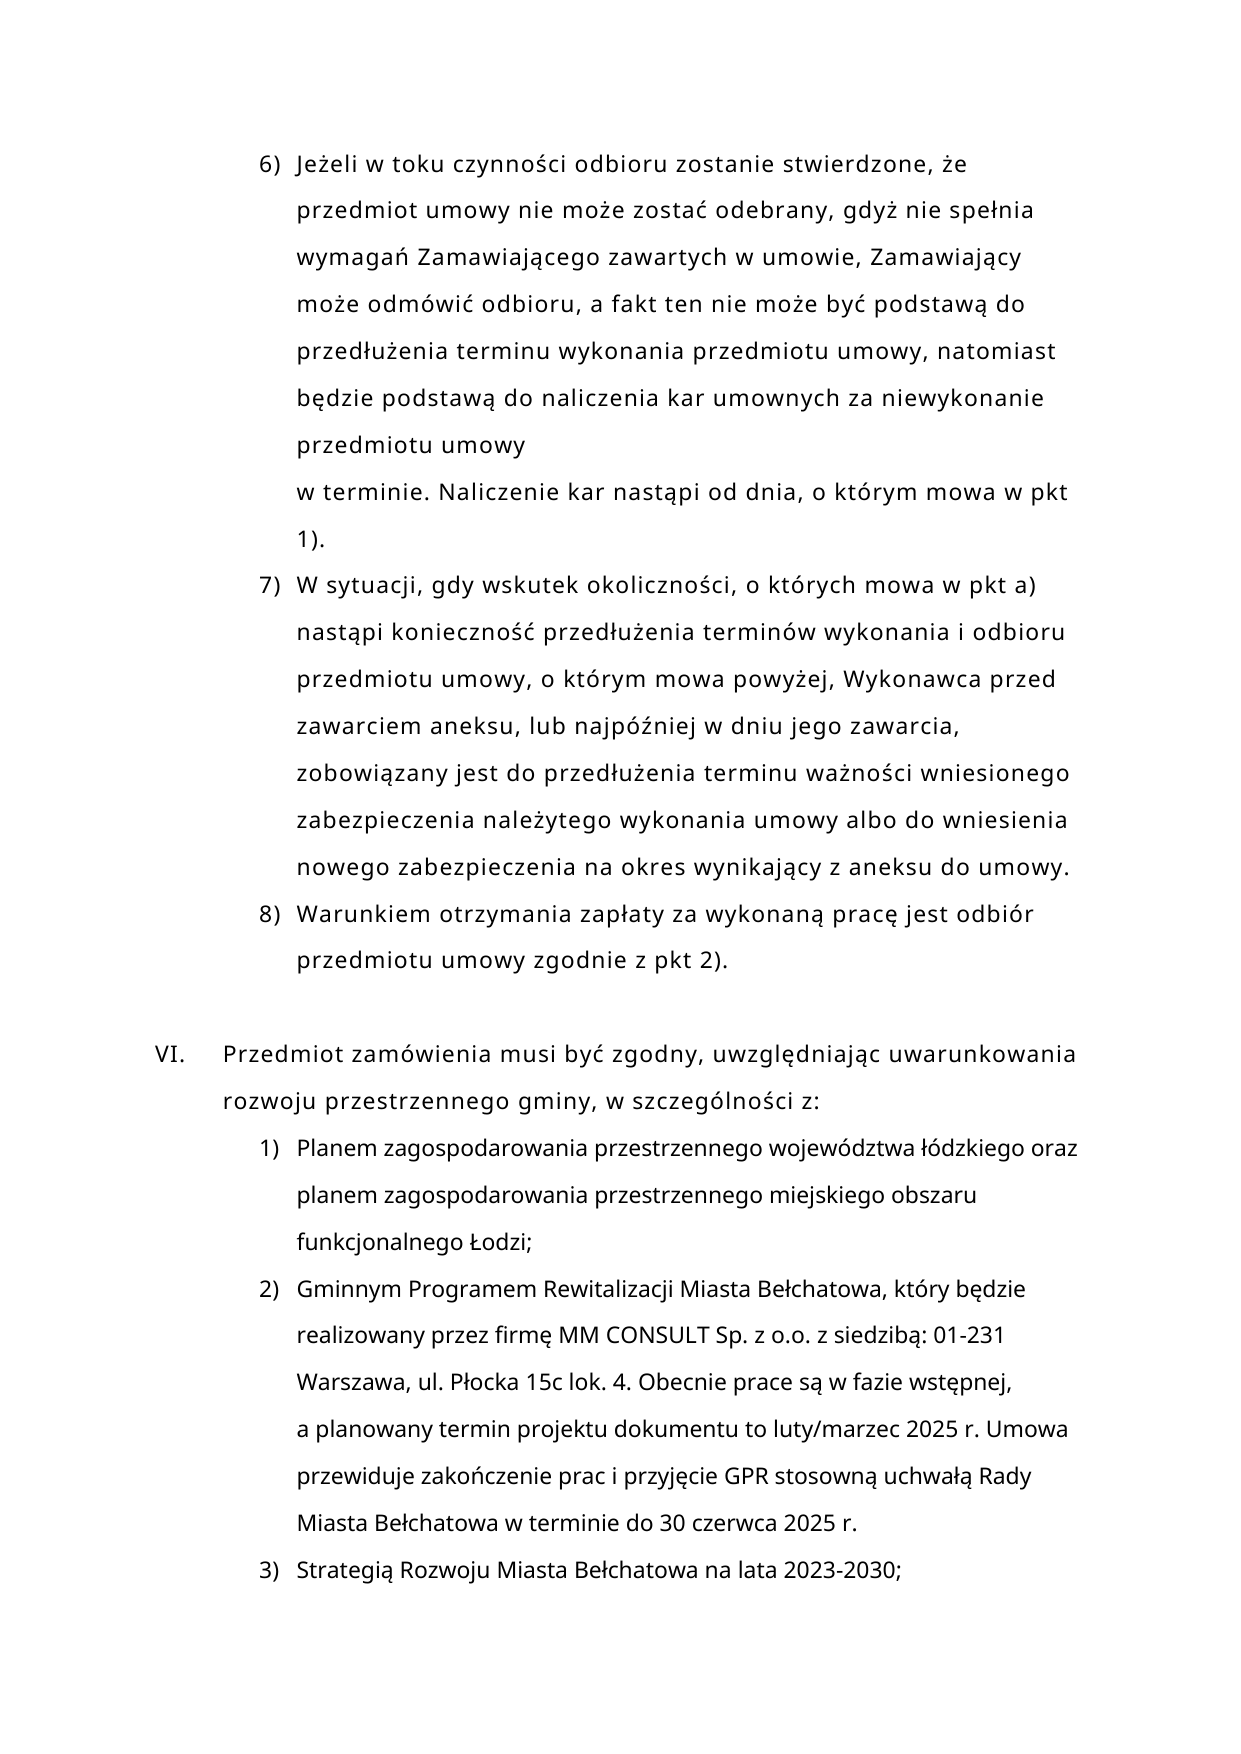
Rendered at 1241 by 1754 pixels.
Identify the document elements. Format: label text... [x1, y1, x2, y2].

list Strategią Rozwoju Miasta Bełchatowa na lata 2023-2030; [259, 1554, 1093, 1585]
list Gminnym Programem Rewitalizacji Miasta Bełchatowa, który będzie realizowany przez firmę MM CONSULT Sp. z o.o. z siedzibą: 01-231 Warszawa, ul. Płocka 15c lok. 4. Obecnie prace są w fazie wstępnej, a planowany termin projektu dokumentu to luty/marzec 2025 r. Umowa przewiduje zakończenie prac i przyjęcie GPR stosowną uchwałą Rady Miasta Bełchatowa w terminie do 30 czerwca 2025 r. [259, 1273, 1093, 1538]
list Jeżeli w toku czynności odbioru zostanie stwierdzone, że przedmiot umowy nie może zostać odebrany, gdyż nie spełnia wymagań Zamawiającego zawartych w umowie, Zamawiający może odmówić odbioru, a fakt ten nie może być podstawą do przedłużenia terminu wykonania przedmiotu umowy, natomiast będzie podstawą do naliczenia kar umownych za niewykonanie przedmiotu umowy w terminie. Naliczenie kar nastąpi od dnia, o którym mowa w pkt 1). [259, 148, 1092, 554]
list Przedmiot zamówienia musi być zgodny, uwzględniając uwarunkowania rozwoju przestrzennego gminy, w szczególności z: [185, 1038, 1092, 1116]
list Planem zagospodarowania przestrzennego województwa łódzkiego oraz planem zagospodarowania przestrzennego miejskiego obszaru funkcjonalnego Łodzi; [259, 1132, 1093, 1257]
list Warunkiem otrzymania zapłaty za wykonaną pracę jest odbiór przedmiotu umowy zgodnie z pkt 2). [259, 898, 1092, 976]
list W sytuacji, gdy wskutek okoliczności, o których mowa w pkt a) nastąpi konieczność przedłużenia terminów wykonania i odbioru przedmiotu umowy, o którym mowa powyżej, Wykonawca przed zawarciem aneksu, lub najpóźniej w dniu jego zawarcia, zobowiązany jest do przedłużenia terminu ważności wniesionego zabezpieczenia należytego wykonania umowy albo do wniesienia nowego zabezpieczenia na okres wynikający z aneksu do umowy. [259, 569, 1092, 882]
